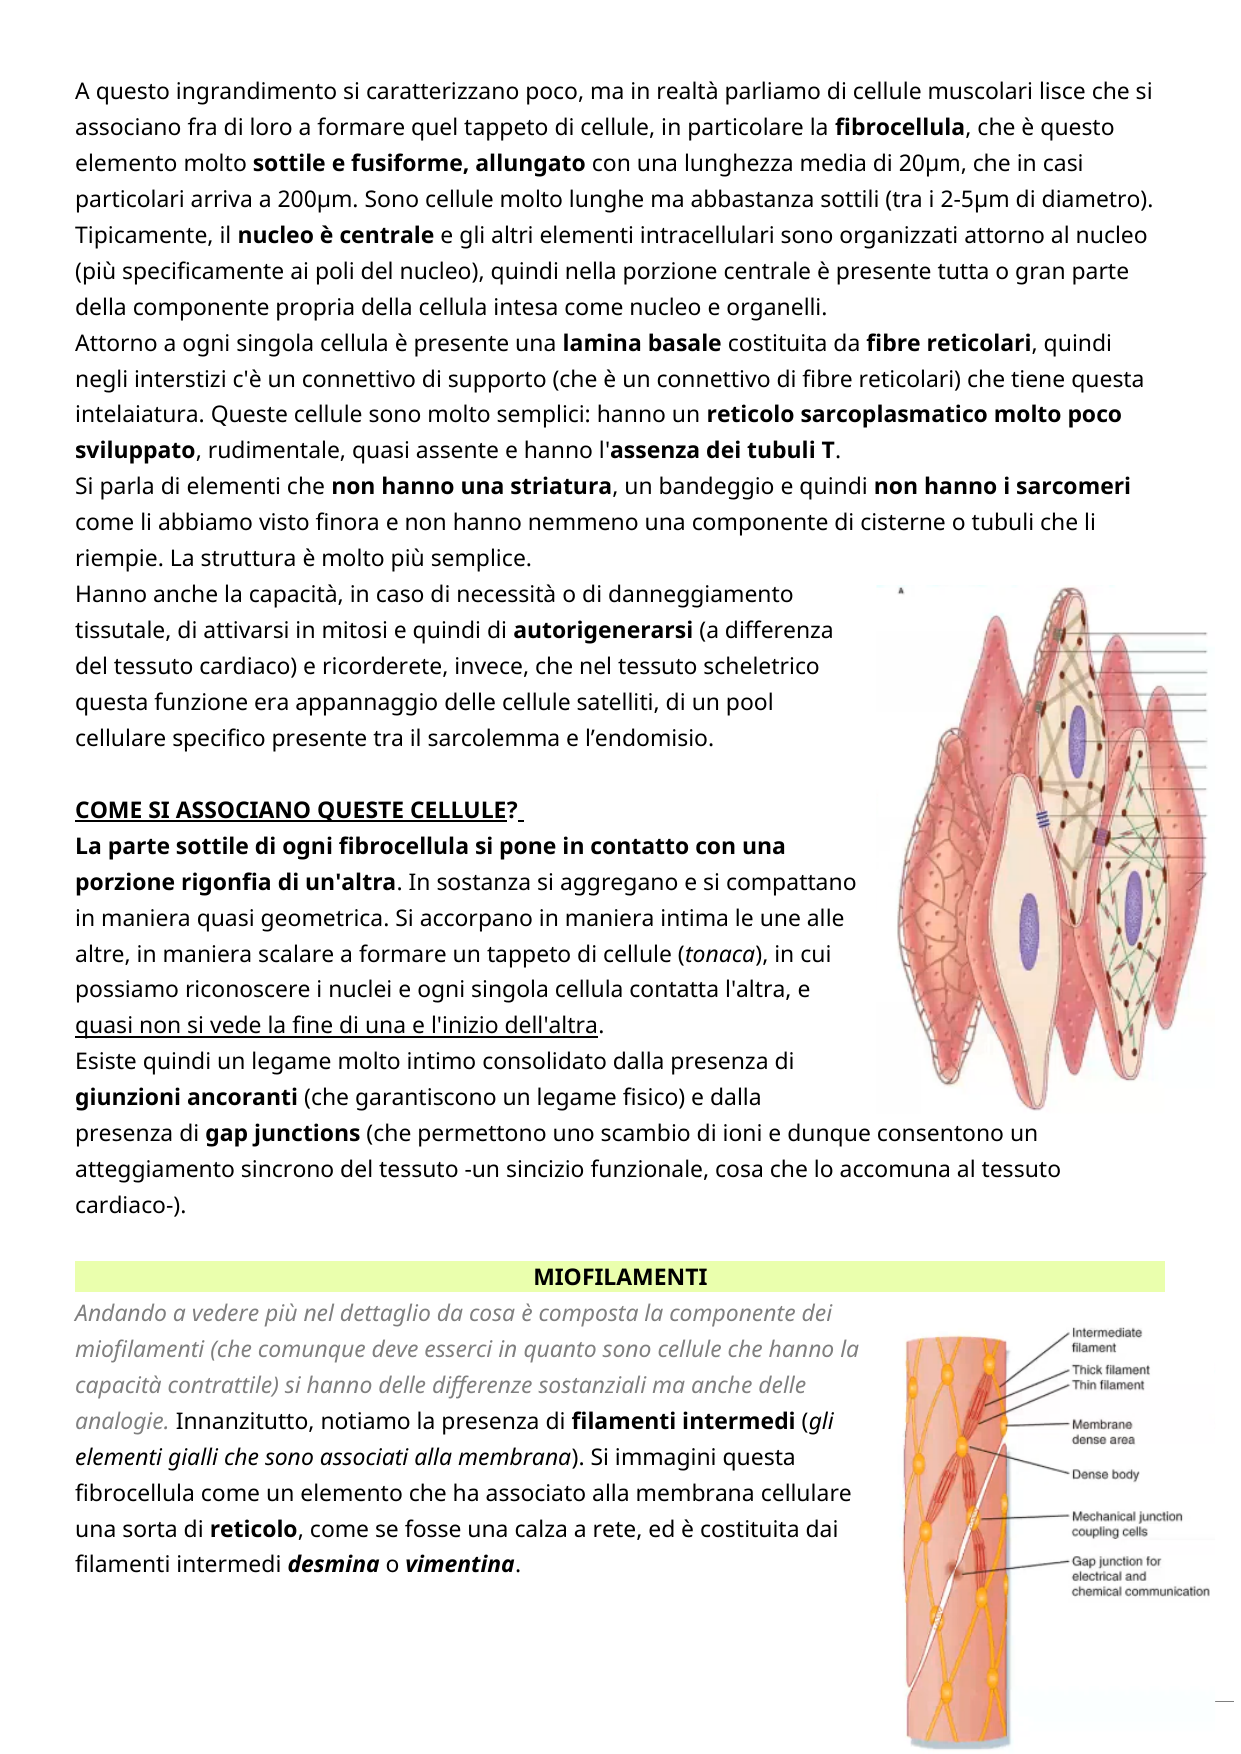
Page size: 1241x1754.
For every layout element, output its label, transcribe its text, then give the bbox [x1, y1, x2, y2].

text La parte sottile di ogni fibrocellula si pone in contatto con una porzione rigonfia di un'altra. In sostanza si aggregano e si compattano in maniera quasi geometrica. Si accorpano in maniera intima le une alle altre, in maniera scalare a formare un tappeto di cellule (tonaca), in cui possiamo riconoscere i nuclei e ogni singola cellula contatta l'altra, e quasi non si vede la fine di una e l'inizio dell'altra. [75, 830, 876, 1041]
text Attorno a ogni singola cellula è presente una lamina basale costituita da fibre reticolari, quindi negli interstizi c'è un connettivo di supporto (che è un connettivo di fibre reticolari) che tiene questa intelaiatura. Queste cellule sono molto semplici: hanno un reticolo sarcoplasmatico molto poco sviluppato, rudimentale, quasi assente e hanno l'assenza dei tubuli T. [75, 327, 1165, 466]
text MIOFILAMENTI [75, 1261, 1165, 1292]
text Hanno anche la capacità, in caso di necessità o di danneggiamento tissutale, di attivarsi in mitosi e quindi di autorigenerarsi (a differenza del tessuto cardiaco) e ricorderete, invece, che nel tessuto scheletrico questa funzione era appannaggio delle cellule satelliti, di un pool cellulare specifico presente tra il sarcolemma e l’endomisio. [75, 578, 1165, 753]
text Esiste quindi un legame molto intimo consolidato dalla presenza di giunzioni ancoranti (che garantiscono un legame fisico) e dalla presenza di gap junctions (che permettono uno scambio di ioni e dunque consentono un atteggiamento sincrono del tessuto -un sincizio funzionale, cosa che lo accomuna al tessuto cardiaco-). [75, 1045, 1165, 1220]
picture [876, 585, 1215, 1114]
picture [890, 1313, 1216, 1754]
text Andando a vedere più nel dettaglio da cosa è composta la componente dei miofilamenti (che comunque deve esserci in quanto sono cellule che hanno la capacità contrattile) si hanno delle differenze sostanziali ma anche delle analogie. Innanzitutto, notiamo la presenza di filamenti intermedi (gli elementi gialli che sono associati alla membrana). Si immagini questa fibrocellula come un elemento che ha associato alla membrana cellulare una sorta di reticolo, come se fosse una calza a rete, ed è costituita dai filamenti intermedi desmina o vimentina. [75, 1297, 1165, 1580]
text COME SI ASSOCIANO QUESTE CELLULE? [75, 794, 876, 825]
text Si parla di elementi che non hanno una striatura, un bandeggio e quindi non hanno i sarcomeri come li abbiamo visto finora e non hanno nemmeno una componente di cisterne o tubuli che li riempie. La struttura è molto più semplice. [75, 470, 1165, 573]
text A questo ingrandimento si caratterizzano poco, ma in realtà parliamo di cellule muscolari lisce che si associano fra di loro a formare quel tappeto di cellule, in particolare la fibrocellula, che è questo elemento molto sottile e fusiforme, allungato con una lunghezza media di 20µm, che in casi particolari arriva a 200µm. Sono cellule molto lunghe ma abbastanza sottili (tra i 2-5µm di diametro). [75, 75, 1165, 214]
text Tipicamente, il nucleo è centrale e gli altri elementi intracellulari sono organizzati attorno al nucleo (più specificamente ai poli del nucleo), quindi nella porzione centrale è presente tutta o gran parte della componente propria della cellula intesa come nucleo e organelli. [75, 219, 1165, 322]
